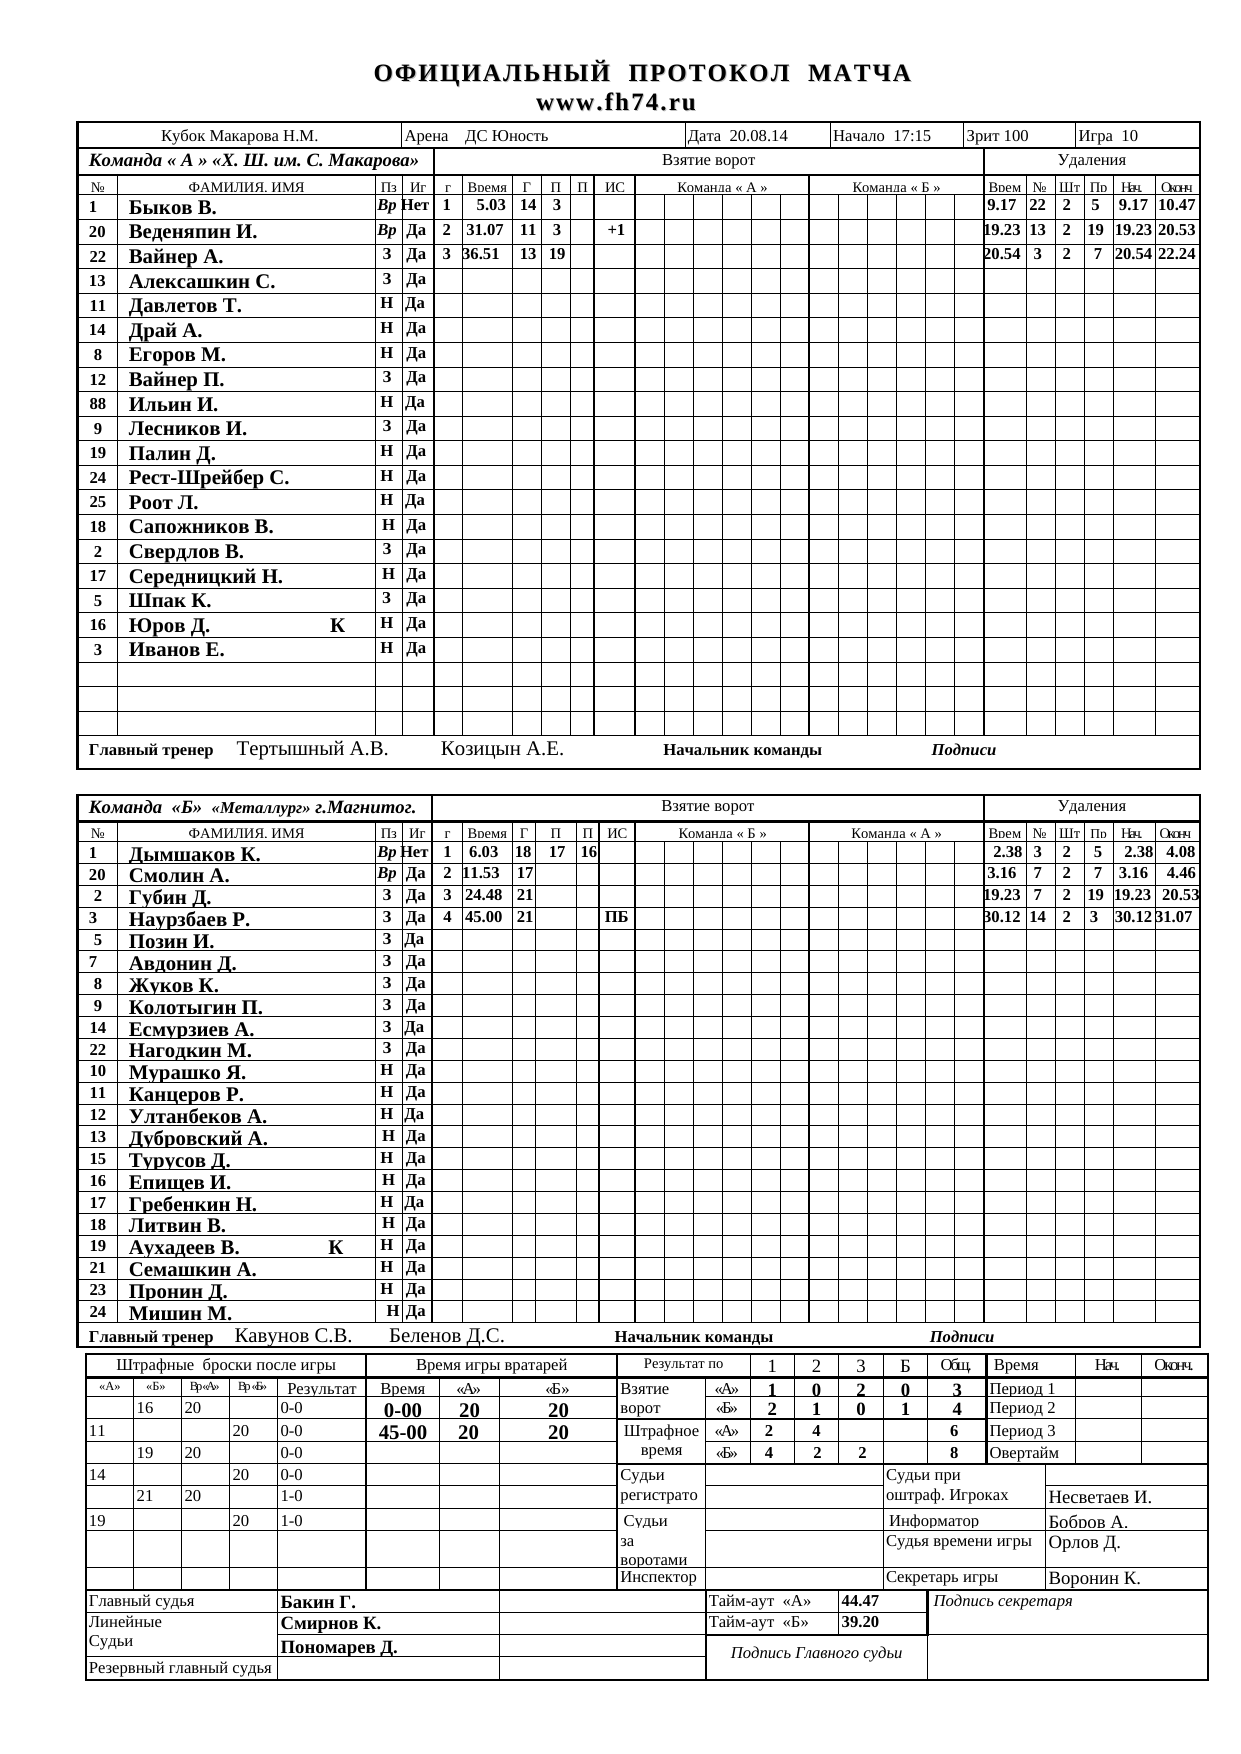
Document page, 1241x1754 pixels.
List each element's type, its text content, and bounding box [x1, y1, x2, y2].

table_cell [1114, 1214, 1155, 1235]
table_cell [926, 589, 954, 612]
table_cell [595, 343, 634, 366]
table_cell [376, 663, 402, 686]
table_cell Дымшаков К. [118, 842, 375, 863]
table_cell [536, 1061, 576, 1082]
table_cell [723, 1280, 751, 1300]
table_cell [571, 540, 593, 563]
table_cell [723, 269, 751, 293]
table_cell [839, 540, 867, 563]
table_cell 12 [79, 1105, 117, 1125]
table_cell [781, 1061, 808, 1082]
table_cell [500, 1442, 616, 1463]
table_cell Да [403, 908, 431, 928]
table_cell [463, 1192, 512, 1213]
table_cell Взятие ворот [618, 1379, 705, 1418]
table_cell [781, 368, 808, 391]
table_cell [1114, 1039, 1155, 1060]
table_cell [752, 908, 780, 928]
table_cell 11 [79, 294, 117, 317]
table_cell 20 [230, 1464, 277, 1485]
table_cell Нет [403, 195, 433, 219]
table_cell 2 [433, 864, 462, 885]
table_cell [463, 515, 512, 538]
table_cell [926, 1039, 954, 1060]
table_cell [985, 392, 1026, 416]
table_cell [571, 368, 593, 391]
table_cell 1 [884, 1397, 927, 1418]
table_cell [1114, 973, 1155, 994]
table_cell [463, 1017, 512, 1038]
table_cell [134, 1531, 181, 1567]
table_cell [1085, 515, 1113, 538]
table_cell [839, 951, 867, 972]
table_cell [1056, 1236, 1084, 1257]
table_cell [810, 995, 838, 1016]
table_cell 20 [230, 1509, 277, 1530]
table_cell [542, 515, 570, 538]
table_cell [577, 1126, 598, 1147]
table_cell [600, 930, 634, 950]
table_cell Да [403, 1105, 431, 1125]
table_cell [985, 1061, 1026, 1082]
table_cell 19.23 [985, 886, 1026, 907]
table_cell [1056, 1105, 1084, 1125]
table_cell 11 [79, 1083, 117, 1103]
table_cell [781, 1083, 808, 1103]
table_cell [433, 1301, 462, 1322]
table_cell [513, 1105, 535, 1125]
table_cell [435, 638, 462, 661]
table_cell [781, 515, 808, 538]
table_cell [694, 1192, 722, 1213]
table_cell [694, 1061, 722, 1082]
table_header 1 [751, 1355, 794, 1376]
table_cell [1085, 638, 1113, 661]
table_cell Вр [376, 220, 402, 243]
table_cell [752, 712, 780, 735]
table_cell [985, 1039, 1026, 1060]
table_cell [955, 1236, 983, 1257]
table_cell [897, 1170, 925, 1191]
table_cell Вр [376, 842, 402, 863]
table_cell [571, 638, 593, 661]
table_cell [810, 951, 838, 972]
table_cell [435, 417, 462, 440]
table_cell [752, 1083, 780, 1103]
table_cell Н [376, 1236, 402, 1257]
table_cell [1156, 564, 1199, 588]
table_cell 10 [79, 1061, 117, 1082]
table_cell [897, 220, 925, 243]
table_cell Шт [1056, 176, 1084, 194]
table_cell [182, 1509, 229, 1530]
table_cell [636, 540, 664, 563]
table_cell З [376, 269, 402, 293]
table_cell Секретарь игры [884, 1568, 1045, 1589]
table_cell Аухадеев В. К [118, 1236, 375, 1257]
table_cell [665, 1258, 693, 1278]
table_cell [868, 930, 896, 950]
table_cell [1114, 1236, 1155, 1257]
table_cell [752, 1258, 780, 1278]
table_cell Врем [985, 823, 1026, 841]
table_cell Подпись секретаря [929, 1591, 1207, 1634]
table_cell [985, 973, 1026, 994]
table_cell [542, 540, 570, 563]
table_cell [694, 564, 722, 588]
table_cell [706, 1509, 883, 1530]
table_cell [694, 368, 722, 391]
table_cell 22.24 [1156, 245, 1199, 268]
table_cell [985, 638, 1026, 661]
table_cell [433, 1258, 462, 1278]
table_cell [1114, 1301, 1155, 1322]
table_cell [636, 930, 664, 950]
table_cell [706, 1486, 883, 1508]
table_cell Быков В. [118, 195, 375, 219]
table_cell [463, 490, 512, 514]
table_cell [723, 886, 751, 907]
table_cell Период 1 [988, 1379, 1075, 1396]
table_cell [595, 638, 634, 661]
table_cell [723, 1170, 751, 1191]
table_cell [435, 269, 462, 293]
table_cell [665, 589, 693, 612]
table_cell [536, 995, 576, 1016]
table_cell [955, 930, 983, 950]
table_cell [839, 864, 867, 885]
table_cell Н [376, 1126, 402, 1147]
table_cell Пз [376, 823, 402, 841]
table_cell Дубровский А. [118, 1126, 375, 1147]
table_cell [571, 417, 593, 440]
table_cell [1114, 515, 1155, 538]
table_cell [985, 343, 1026, 366]
table_cell [577, 1148, 598, 1169]
table_cell [810, 687, 838, 711]
table_cell З [376, 540, 402, 563]
table_cell [433, 1236, 462, 1257]
table_cell [1114, 466, 1155, 489]
table_cell Да [403, 1083, 431, 1103]
table_cell [1027, 466, 1055, 489]
table_cell [810, 613, 838, 637]
table_cell [955, 490, 983, 514]
table_cell [1085, 930, 1113, 950]
table_cell П [571, 176, 593, 194]
table_cell [955, 886, 983, 907]
table_cell [955, 318, 983, 342]
table_cell [868, 343, 896, 366]
table_cell [500, 1657, 705, 1679]
table_cell [694, 294, 722, 317]
table_cell [1027, 1301, 1055, 1322]
table_cell [513, 294, 541, 317]
table_cell [1114, 1170, 1155, 1191]
table_cell [839, 712, 867, 735]
table_cell [985, 663, 1026, 686]
table_cell [433, 930, 462, 950]
table_cell [463, 1170, 512, 1191]
table_cell [1056, 343, 1084, 366]
table_cell [926, 490, 954, 514]
table_cell [577, 1061, 598, 1082]
table_cell [694, 1017, 722, 1038]
table_cell [600, 864, 634, 885]
table_cell [752, 1170, 780, 1191]
table_cell [595, 663, 634, 686]
table_cell [781, 638, 808, 661]
table_cell [403, 663, 433, 686]
table_cell [1027, 712, 1055, 735]
table_cell [636, 1236, 664, 1257]
table_cell [810, 864, 838, 885]
table_cell Время [367, 1379, 439, 1396]
table_cell 2 [839, 1442, 883, 1463]
table_cell [839, 1214, 867, 1235]
table_cell [536, 864, 576, 885]
table_cell Н [376, 1105, 402, 1125]
table_cell 11 [513, 220, 541, 243]
table_cell [665, 220, 693, 243]
table_cell [868, 1192, 896, 1213]
table_cell [665, 1061, 693, 1082]
table_cell Н [376, 1083, 402, 1103]
table_cell [182, 1531, 229, 1567]
table_cell Смолин А. [118, 864, 375, 885]
table_cell 3.16 [1114, 864, 1155, 885]
table_cell [571, 589, 593, 612]
table_cell 21 [513, 886, 535, 907]
table_cell [723, 515, 751, 538]
table_cell [1056, 1148, 1084, 1169]
table_cell [1156, 392, 1199, 416]
table_cell [752, 220, 780, 243]
table_cell [868, 441, 896, 465]
table_cell [752, 1301, 780, 1322]
table_cell 16 [79, 613, 117, 637]
table_cell Судья времени игры [884, 1531, 1045, 1567]
table_cell [1056, 663, 1084, 686]
table_cell Команда « Б » [636, 823, 808, 841]
table_cell [926, 318, 954, 342]
table_cell [600, 1192, 634, 1213]
table_cell [1085, 441, 1113, 465]
table_cell [752, 613, 780, 637]
table_cell [571, 220, 593, 243]
table_cell Да [403, 466, 433, 489]
table_cell [868, 687, 896, 711]
table_cell [1027, 930, 1055, 950]
table_cell [500, 1509, 616, 1530]
table_cell 1 [79, 195, 117, 219]
table_cell 2 [79, 540, 117, 563]
table_cell [723, 1083, 751, 1103]
table_cell [1156, 1039, 1199, 1060]
table_cell [513, 564, 541, 588]
table_cell [665, 343, 693, 366]
table_cell [1114, 1105, 1155, 1125]
table_cell [1156, 687, 1199, 711]
table_cell [926, 1170, 954, 1191]
table_cell [542, 490, 570, 514]
table_cell [926, 1105, 954, 1125]
table_cell [752, 589, 780, 612]
table_cell [839, 564, 867, 588]
table_cell [781, 995, 808, 1016]
table_cell [600, 886, 634, 907]
table_cell [513, 1280, 535, 1300]
table_cell [513, 951, 535, 972]
table_cell [536, 1236, 576, 1257]
table_cell 2 [1056, 908, 1084, 928]
table_cell 0 [884, 1379, 927, 1396]
table_cell [985, 540, 1026, 563]
table_cell З [376, 368, 402, 391]
table_cell [1156, 1214, 1199, 1235]
table_cell Вр [376, 195, 402, 219]
table_cell 0 [839, 1397, 883, 1418]
table_cell [839, 1301, 867, 1322]
table_cell [694, 540, 722, 563]
table_cell [1056, 294, 1084, 317]
table_cell 17 [79, 1192, 117, 1213]
table_cell [955, 1126, 983, 1147]
table_cell Жуков К. [118, 973, 375, 994]
table_cell [433, 1192, 462, 1213]
table_cell [752, 1192, 780, 1213]
table_cell [600, 1017, 634, 1038]
table_cell [542, 392, 570, 416]
table_cell [694, 515, 722, 538]
table_cell [694, 417, 722, 440]
table_cell Мишин М. [118, 1301, 375, 1322]
table_cell [463, 441, 512, 465]
table_cell [723, 638, 751, 661]
table_cell [1027, 995, 1055, 1016]
table_cell [723, 995, 751, 1016]
table_cell [868, 973, 896, 994]
table_cell [79, 663, 117, 686]
table_cell [839, 1148, 867, 1169]
table_cell [665, 417, 693, 440]
table_cell [1056, 417, 1084, 440]
table_cell [1142, 1379, 1207, 1396]
table_cell [955, 343, 983, 366]
table_cell [433, 1280, 462, 1300]
table_cell [752, 1017, 780, 1038]
table_cell [985, 1214, 1026, 1235]
table_cell [463, 613, 512, 637]
table_header Игра 10 [1076, 123, 1199, 147]
table_cell [926, 220, 954, 243]
table_cell [810, 1083, 838, 1103]
table_cell [1027, 294, 1055, 317]
table_cell 20 [440, 1397, 499, 1418]
table_cell [884, 1442, 927, 1463]
table_cell [536, 1214, 576, 1235]
table_cell Линейные Судьи [87, 1613, 277, 1656]
table_cell [810, 589, 838, 612]
table_cell [868, 613, 896, 637]
table_cell [752, 995, 780, 1016]
table_cell [665, 1126, 693, 1147]
table_cell [781, 195, 808, 219]
table_cell [752, 663, 780, 686]
table_cell [500, 1464, 616, 1485]
table_cell [1085, 1301, 1113, 1322]
table_cell З [376, 417, 402, 440]
table_cell [723, 589, 751, 612]
table_cell 20 [500, 1419, 616, 1441]
table_cell [1114, 1017, 1155, 1038]
table_cell [665, 930, 693, 950]
table_cell [781, 1258, 808, 1278]
table_cell [781, 613, 808, 637]
table_cell Епищев И. [118, 1170, 375, 1191]
table_cell [810, 245, 838, 268]
table_cell [897, 1301, 925, 1322]
table_cell [571, 466, 593, 489]
table_cell [1056, 951, 1084, 972]
table_cell [723, 1126, 751, 1147]
table_cell 5.03 [463, 195, 512, 219]
table_cell [1114, 1083, 1155, 1103]
table_cell [571, 195, 593, 219]
table_cell [367, 1568, 439, 1589]
table_cell 18 [79, 1214, 117, 1235]
table_cell [926, 995, 954, 1016]
table_cell [571, 515, 593, 538]
table_cell [985, 1236, 1026, 1257]
table_cell [723, 1301, 751, 1322]
table_cell [636, 1301, 664, 1322]
table_cell [433, 1126, 462, 1147]
table_cell Н [376, 392, 402, 416]
table_cell 3 [79, 638, 117, 661]
table_cell [694, 973, 722, 994]
table_cell [810, 515, 838, 538]
table_cell [839, 973, 867, 994]
table_cell 1 [433, 842, 462, 863]
table_cell [1085, 318, 1113, 342]
table_cell Позин И. [118, 930, 375, 950]
table_cell [839, 1083, 867, 1103]
table_cell 9 [79, 417, 117, 440]
table_cell [665, 1105, 693, 1125]
table_cell [985, 1126, 1026, 1147]
table_cell [463, 930, 512, 950]
table_cell [897, 1148, 925, 1169]
table_cell [600, 1214, 634, 1235]
table_cell [723, 930, 751, 950]
table_cell 31.07 [463, 220, 512, 243]
table_cell [542, 318, 570, 342]
table_cell [723, 564, 751, 588]
table_cell Шпак К. [118, 589, 375, 612]
table_cell [1156, 1105, 1199, 1125]
table_cell [1156, 951, 1199, 972]
table_cell 45-00 [367, 1419, 439, 1441]
table_cell [926, 908, 954, 928]
table_cell [435, 490, 462, 514]
table_cell [1056, 1126, 1084, 1147]
table_cell [868, 886, 896, 907]
table_cell [1085, 995, 1113, 1016]
table_cell Колотыгин П. [118, 995, 375, 1016]
table_cell [955, 1148, 983, 1169]
table_cell [1085, 466, 1113, 489]
table_cell [897, 638, 925, 661]
table_cell [897, 712, 925, 735]
table_cell [781, 294, 808, 317]
table_cell [665, 995, 693, 1016]
table_cell [810, 638, 838, 661]
table_cell [752, 951, 780, 972]
table_cell [665, 294, 693, 317]
table_cell [536, 908, 576, 928]
table_cell [897, 195, 925, 219]
table_cell [868, 951, 896, 972]
table_cell [694, 712, 722, 735]
table_cell [571, 441, 593, 465]
table_cell Н [376, 1258, 402, 1278]
table_cell [230, 1442, 277, 1463]
table_cell Пз [376, 176, 402, 194]
table_cell [810, 1236, 838, 1257]
table_cell [781, 1148, 808, 1169]
table_cell [694, 269, 722, 293]
table_cell Нач. [1114, 176, 1155, 194]
table_cell [752, 864, 780, 885]
table_cell [1156, 1258, 1199, 1278]
table_cell 3 [435, 245, 462, 268]
table_cell [897, 318, 925, 342]
table_cell [839, 1017, 867, 1038]
table_cell Палин Д. [118, 441, 375, 465]
table_cell [1027, 1126, 1055, 1147]
table_cell Да [403, 343, 433, 366]
table_cell П [577, 823, 598, 841]
table_cell [463, 1126, 512, 1147]
table_cell [536, 973, 576, 994]
table_cell Да [403, 973, 431, 994]
table_cell [1056, 638, 1084, 661]
table_cell [723, 245, 751, 268]
table_cell [571, 663, 593, 686]
table_cell [781, 886, 808, 907]
table_cell [926, 1192, 954, 1213]
table_cell [810, 294, 838, 317]
table_cell [577, 1039, 598, 1060]
table_cell [868, 638, 896, 661]
table_cell [600, 1083, 634, 1103]
table_cell [781, 1105, 808, 1125]
table_cell [600, 1061, 634, 1082]
table_cell Да [403, 1148, 431, 1169]
table_cell [500, 1635, 705, 1656]
table_cell [810, 441, 838, 465]
table_cell Штрафное время [618, 1420, 705, 1463]
table_cell [839, 1126, 867, 1147]
table_cell [595, 515, 634, 538]
table_cell [600, 951, 634, 972]
table_cell [955, 1061, 983, 1082]
table_cell +1 [595, 220, 634, 243]
table_header Б [884, 1355, 927, 1376]
table_cell [542, 343, 570, 366]
table_cell [665, 638, 693, 661]
table_cell [571, 269, 593, 293]
table_cell [955, 540, 983, 563]
table_cell [1056, 1017, 1084, 1038]
table_cell ИС [600, 823, 634, 841]
table_cell [985, 687, 1026, 711]
table_cell [636, 589, 664, 612]
table_cell [1085, 1083, 1113, 1103]
table_cell [665, 1280, 693, 1300]
table_cell [810, 540, 838, 563]
table_cell [433, 1061, 462, 1082]
table_cell [595, 540, 634, 563]
table_cell [435, 343, 462, 366]
table_cell [636, 318, 664, 342]
table_cell [440, 1531, 499, 1567]
table_cell [665, 1017, 693, 1038]
table_cell 2 [751, 1397, 794, 1418]
table_cell [636, 515, 664, 538]
table_cell [781, 318, 808, 342]
table_cell [897, 490, 925, 514]
table_cell [463, 1039, 512, 1060]
table_cell 5 [1085, 842, 1113, 863]
table_cell [1027, 1236, 1055, 1257]
table_cell [1085, 589, 1113, 612]
table_cell Пронин Д. [118, 1280, 375, 1300]
table_cell [694, 392, 722, 416]
table_header Нач. [1076, 1355, 1141, 1376]
table_cell [926, 687, 954, 711]
table_cell [694, 1258, 722, 1278]
table_cell [463, 638, 512, 661]
table_cell Подпись Главного судьи [707, 1636, 927, 1679]
table_cell 22 [79, 1039, 117, 1060]
table_cell [1114, 343, 1155, 366]
table_cell [542, 712, 570, 735]
table_cell [752, 973, 780, 994]
table_cell [781, 417, 808, 440]
table_cell [542, 269, 570, 293]
table_cell [1156, 1192, 1199, 1213]
table_cell [463, 1236, 512, 1257]
table_cell [577, 1192, 598, 1213]
table_cell Пр [1085, 823, 1113, 841]
table_cell [463, 1301, 512, 1322]
table_cell [433, 1170, 462, 1191]
table_cell «А» [87, 1379, 133, 1396]
table_cell [513, 1192, 535, 1213]
table_cell [118, 663, 375, 686]
table_cell [1156, 1170, 1199, 1191]
table_cell [868, 1126, 896, 1147]
table_cell 20 [182, 1442, 229, 1463]
table_cell [1114, 417, 1155, 440]
table_cell [577, 1083, 598, 1103]
table_cell [440, 1442, 499, 1463]
table_cell З [376, 951, 402, 972]
table_cell [868, 490, 896, 514]
table_cell [694, 441, 722, 465]
table_cell [463, 1280, 512, 1300]
table_cell [868, 1039, 896, 1060]
table_cell [435, 515, 462, 538]
table_cell [810, 368, 838, 391]
table_cell [636, 466, 664, 489]
table_cell [897, 663, 925, 686]
table_cell № [1027, 176, 1055, 194]
table_cell [433, 1105, 462, 1125]
table_cell [897, 515, 925, 538]
table_cell [868, 1105, 896, 1125]
table_cell [463, 1061, 512, 1082]
table_cell [600, 1148, 634, 1169]
table_cell [694, 490, 722, 514]
table_cell [781, 930, 808, 950]
table_cell Орлов Д. [1046, 1531, 1207, 1567]
table_cell 6.03 [463, 842, 512, 863]
table_cell [636, 195, 664, 219]
table_cell [1114, 930, 1155, 950]
table_cell Алексашкин С. [118, 269, 375, 293]
table_cell 14 [87, 1464, 133, 1485]
table_cell [1114, 687, 1155, 711]
table_cell [595, 687, 634, 711]
table_cell [723, 220, 751, 243]
table_cell [1056, 1301, 1084, 1322]
table_header Штрафные броски после игры [87, 1355, 365, 1376]
table_cell [926, 1061, 954, 1082]
table_cell [435, 540, 462, 563]
table_cell [571, 687, 593, 711]
table_cell [367, 1442, 439, 1463]
table_cell [985, 1017, 1026, 1038]
table_cell Да [403, 1061, 431, 1082]
table_cell [781, 687, 808, 711]
table_cell [500, 1486, 616, 1508]
table_cell [403, 712, 433, 735]
table_cell [665, 540, 693, 563]
table_cell [694, 995, 722, 1016]
table_cell Главный тренер Кавунов С.В. Беленов Д.С. Начальник команды Подписи Подписи Начальник команды Подпись [79, 1323, 1199, 1346]
table_cell 19 [79, 441, 117, 465]
table_cell [463, 417, 512, 440]
table_cell [571, 343, 593, 366]
table_cell [781, 589, 808, 612]
table_cell [571, 245, 593, 268]
table_cell [665, 886, 693, 907]
table_cell [577, 995, 598, 1016]
table_cell 2.38 [1114, 842, 1155, 863]
table_cell 4.08 [1156, 842, 1199, 863]
table_cell Да [403, 1126, 431, 1147]
table_cell [839, 663, 867, 686]
table_cell [985, 1258, 1026, 1278]
table_cell 14 [513, 195, 541, 219]
table_cell [839, 392, 867, 416]
table_cell [513, 1236, 535, 1257]
table_cell [513, 589, 541, 612]
table_cell [577, 1258, 598, 1278]
table_cell Да [403, 318, 433, 342]
table_cell [513, 343, 541, 366]
table_cell З [376, 245, 402, 268]
table_cell [781, 1236, 808, 1257]
table_cell [1114, 589, 1155, 612]
table_cell [665, 1214, 693, 1235]
table_cell 0 [795, 1379, 838, 1396]
table_cell [926, 392, 954, 416]
table_cell 20 [182, 1486, 229, 1508]
table_cell [636, 1258, 664, 1278]
table_cell [955, 1105, 983, 1125]
table_cell [781, 540, 808, 563]
table_cell 31.07 [1156, 908, 1199, 928]
table_cell [839, 1236, 867, 1257]
table_cell [500, 1613, 705, 1634]
table_cell [435, 663, 462, 686]
table_cell [839, 1192, 867, 1213]
table_cell Пр [1085, 176, 1113, 194]
table_cell [752, 1039, 780, 1060]
table_cell Врем [985, 176, 1026, 194]
table_cell [636, 1105, 664, 1125]
table_cell [1156, 663, 1199, 686]
table_cell [781, 842, 808, 863]
table_cell [1085, 1017, 1113, 1038]
table_cell [513, 613, 541, 637]
table_cell Да [403, 515, 433, 538]
table_cell [810, 1039, 838, 1060]
table_header Дата 20.08.14 [686, 123, 830, 147]
table_cell 15 [79, 1148, 117, 1169]
table_cell [781, 1039, 808, 1060]
table_cell [781, 712, 808, 735]
table_cell П [536, 823, 576, 841]
table_cell [542, 687, 570, 711]
table_cell [694, 908, 722, 928]
table_cell Н [376, 564, 402, 588]
table_cell [463, 318, 512, 342]
table_cell [542, 589, 570, 612]
table_cell [536, 930, 576, 950]
table_cell [665, 466, 693, 489]
table_cell [636, 1017, 664, 1038]
table_cell Сапожников В. [118, 515, 375, 538]
table_cell [1027, 490, 1055, 514]
table_cell 16 [79, 1170, 117, 1191]
table_cell [665, 195, 693, 219]
table_cell [839, 1105, 867, 1125]
table_cell г [433, 823, 462, 841]
table_cell [752, 564, 780, 588]
table_cell [536, 1017, 576, 1038]
table_cell [433, 1083, 462, 1103]
table_cell 2 [1056, 195, 1084, 219]
table_cell [694, 589, 722, 612]
table_cell [752, 842, 780, 863]
table_cell [955, 441, 983, 465]
table_cell [897, 886, 925, 907]
table_cell [839, 1170, 867, 1191]
table_cell [665, 842, 693, 863]
table_cell [1085, 1214, 1113, 1235]
table_cell [897, 417, 925, 440]
table_cell [595, 564, 634, 588]
table_cell [810, 1301, 838, 1322]
table_cell Вр «А» [182, 1379, 229, 1396]
table_cell Да [403, 269, 433, 293]
table_cell 21 [134, 1486, 181, 1508]
table_cell [868, 466, 896, 489]
table_cell [839, 1061, 867, 1082]
table_cell 1 [795, 1397, 838, 1418]
table_cell [665, 318, 693, 342]
table_cell [636, 951, 664, 972]
table_cell [463, 294, 512, 317]
table_cell [134, 1464, 181, 1485]
table_cell 20.54 [1114, 245, 1155, 268]
table_header Время игры [988, 1355, 1075, 1376]
table_cell [1027, 1017, 1055, 1038]
table_cell [433, 951, 462, 972]
table_cell [868, 589, 896, 612]
table_cell Да [403, 294, 433, 317]
table_cell [897, 1105, 925, 1125]
table_header Удаления [985, 796, 1199, 820]
table_cell 36.51 [463, 245, 512, 268]
table_cell 14 [79, 1017, 117, 1038]
table_cell [1027, 392, 1055, 416]
table_cell [1027, 1192, 1055, 1213]
table_cell [577, 1301, 598, 1322]
table_cell 19 [1085, 886, 1113, 907]
table_cell [87, 1531, 133, 1567]
table_cell Да [403, 995, 431, 1016]
table_cell [1114, 1061, 1155, 1082]
table_cell [513, 392, 541, 416]
table_cell 8 [79, 973, 117, 994]
table_cell [435, 441, 462, 465]
table_cell [781, 1017, 808, 1038]
table_cell [636, 490, 664, 514]
table_cell [1156, 712, 1199, 735]
table_cell [694, 1236, 722, 1257]
table_cell 14 [1027, 908, 1055, 928]
table_cell Да [403, 368, 433, 391]
table_cell [435, 466, 462, 489]
table_cell [665, 1083, 693, 1103]
table_cell [752, 417, 780, 440]
table_cell 4 [795, 1420, 838, 1441]
table_cell 19.23 [1114, 220, 1155, 243]
table_cell 18 [513, 842, 535, 863]
table_cell 9.17 [1114, 195, 1155, 219]
table_cell [1085, 613, 1113, 637]
table_cell 3 [1085, 908, 1113, 928]
table_cell «А» [706, 1420, 750, 1441]
table_cell [839, 294, 867, 317]
table_cell [577, 864, 598, 885]
table_cell [230, 1531, 277, 1567]
table_cell Иг [403, 176, 433, 194]
table_cell [636, 1214, 664, 1235]
table_cell [536, 886, 576, 907]
table_cell [500, 1531, 616, 1567]
table_cell [926, 842, 954, 863]
table_cell [636, 1126, 664, 1147]
table_cell [694, 663, 722, 686]
table_cell [1156, 1280, 1199, 1300]
table_cell 1-0 [278, 1509, 365, 1530]
table_cell [1056, 540, 1084, 563]
table_cell [1156, 441, 1199, 465]
table_cell Да [403, 1170, 431, 1191]
table_cell [636, 269, 664, 293]
table_cell 0-0 [278, 1464, 365, 1485]
table_cell [1085, 269, 1113, 293]
table_cell [1085, 712, 1113, 735]
table_cell Да [403, 864, 431, 885]
table_cell [571, 613, 593, 637]
table_cell [694, 613, 722, 637]
table_cell [1114, 540, 1155, 563]
table_cell [1027, 1170, 1055, 1191]
table_cell Вайнер А. [118, 245, 375, 268]
table_cell [694, 1039, 722, 1060]
table_cell [868, 269, 896, 293]
table_cell [868, 1258, 896, 1278]
table_cell [571, 490, 593, 514]
table_cell [1027, 417, 1055, 440]
table_cell [536, 1083, 576, 1103]
table_cell [926, 245, 954, 268]
table_cell [433, 1039, 462, 1060]
table_cell [600, 973, 634, 994]
table_cell [928, 1635, 1207, 1679]
table_cell [985, 417, 1026, 440]
table_cell [1114, 613, 1155, 637]
table_cell [723, 1236, 751, 1257]
table_cell 3 [79, 908, 117, 928]
table_cell 5 [1085, 195, 1113, 219]
table_cell [752, 638, 780, 661]
table_cell [230, 1568, 277, 1589]
table_cell Главный тренер Тертышный А.В. Козицын А.Е. Начальник команды Подписи [79, 736, 1199, 768]
table_cell [723, 417, 751, 440]
table_cell [781, 1192, 808, 1213]
table_cell [440, 1486, 499, 1508]
table_cell [955, 613, 983, 637]
table_cell [926, 269, 954, 293]
table_cell Да [403, 613, 433, 637]
table_header Арена ДС Юность [402, 123, 685, 147]
table_header 2 [795, 1355, 838, 1376]
table_cell [897, 1017, 925, 1038]
table_cell Оконч [1156, 823, 1199, 841]
table_cell [463, 540, 512, 563]
table_cell [868, 1236, 896, 1257]
table_cell Н [376, 1148, 402, 1169]
table_cell [665, 490, 693, 514]
table_cell [1156, 515, 1199, 538]
table_cell Нач. [1114, 823, 1155, 841]
table_cell [1056, 589, 1084, 612]
table_cell [513, 1214, 535, 1235]
table_cell [955, 1039, 983, 1060]
table_cell 0-0 [278, 1442, 365, 1463]
table_cell [1056, 613, 1084, 637]
table_cell [636, 1280, 664, 1300]
table_cell [595, 195, 634, 219]
table_cell [694, 195, 722, 219]
table_cell [536, 951, 576, 972]
table_cell [536, 1258, 576, 1278]
title ОФИЦИАЛЬНЫЙ ПРОТОКОЛ МАТЧА [89, 58, 1196, 87]
table_cell [955, 294, 983, 317]
table_cell № [79, 823, 117, 841]
table_cell [985, 1170, 1026, 1191]
table_cell [1114, 294, 1155, 317]
table_cell [1114, 392, 1155, 416]
table_cell [1156, 1083, 1199, 1103]
table_cell [810, 1280, 838, 1300]
table_cell [694, 245, 722, 268]
table_cell [1156, 1148, 1199, 1169]
table_cell [1027, 1039, 1055, 1060]
table_cell [636, 1083, 664, 1103]
table_cell [985, 466, 1026, 489]
table_cell № [1027, 823, 1055, 841]
table_cell Да [403, 392, 433, 416]
table_cell З [376, 589, 402, 612]
table_cell [752, 490, 780, 514]
table_cell [636, 886, 664, 907]
table_cell [1156, 417, 1199, 440]
table_cell [636, 1192, 664, 1213]
table_cell 20 [230, 1419, 277, 1441]
table_cell [897, 951, 925, 972]
table_cell [955, 1083, 983, 1103]
table_cell [897, 973, 925, 994]
table_cell [513, 638, 541, 661]
table_cell [665, 441, 693, 465]
table_cell Бобров А. [1046, 1509, 1207, 1530]
table_cell «А» [440, 1379, 499, 1396]
table_cell Егоров М. [118, 343, 375, 366]
table_cell [694, 930, 722, 950]
table_cell 20.53 [1156, 220, 1199, 243]
table_cell [1085, 417, 1113, 440]
table_cell Свердлов В. [118, 540, 375, 563]
table_cell 16 [577, 842, 598, 863]
table_cell [868, 515, 896, 538]
table_cell [868, 245, 896, 268]
table_cell [636, 613, 664, 637]
table_cell [868, 1017, 896, 1038]
table_cell [463, 1148, 512, 1169]
table_cell [694, 220, 722, 243]
table_cell [1056, 973, 1084, 994]
table_cell [752, 368, 780, 391]
table_cell [1085, 1236, 1113, 1257]
table_cell [1056, 1258, 1084, 1278]
table_cell [513, 663, 541, 686]
table_cell 12 [79, 368, 117, 391]
table_cell [440, 1509, 499, 1530]
table_cell [955, 245, 983, 268]
table_cell 19.23 [1114, 886, 1155, 907]
table_cell 20 [79, 864, 117, 885]
table_cell [636, 995, 664, 1016]
table_cell 16 [134, 1397, 181, 1418]
table_cell 9.17 [985, 195, 1026, 219]
table_cell [1027, 638, 1055, 661]
table_cell [955, 973, 983, 994]
table_cell ФАМИЛИЯ, ИМЯ [118, 176, 375, 194]
table_header Оконч. [1142, 1355, 1207, 1376]
table_cell Н [376, 1170, 402, 1191]
table_cell [636, 1061, 664, 1082]
table_cell [1156, 930, 1199, 950]
table_cell [182, 1419, 229, 1441]
table_cell [839, 1258, 867, 1278]
table_cell [134, 1568, 181, 1589]
table_cell [513, 1083, 535, 1103]
table_cell [839, 995, 867, 1016]
table_cell [694, 1214, 722, 1235]
table_cell [600, 1105, 634, 1125]
table_cell [1027, 1105, 1055, 1125]
table_cell [87, 1397, 133, 1418]
table_cell [542, 417, 570, 440]
table_cell [1056, 515, 1084, 538]
table_cell [513, 1039, 535, 1060]
table_cell Да [403, 441, 433, 465]
table_cell Иг [403, 823, 431, 841]
table_cell [1085, 1039, 1113, 1060]
table_cell 3 [542, 195, 570, 219]
table_cell [1156, 995, 1199, 1016]
table_cell [781, 1126, 808, 1147]
table_cell [752, 1148, 780, 1169]
table_cell [897, 1280, 925, 1300]
table_cell [595, 466, 634, 489]
table_cell [868, 564, 896, 588]
table_cell [955, 466, 983, 489]
table_cell [868, 1280, 896, 1300]
table_cell 2.38 [985, 842, 1026, 863]
table_cell [463, 995, 512, 1016]
table_cell [897, 842, 925, 863]
table_cell [868, 417, 896, 440]
table_cell [1027, 564, 1055, 588]
table_cell [985, 490, 1026, 514]
table_cell [1156, 294, 1199, 317]
table_cell [636, 368, 664, 391]
table_cell 0-00 [367, 1397, 439, 1418]
table_cell [723, 1039, 751, 1060]
table_cell [1027, 687, 1055, 711]
table_cell [781, 951, 808, 972]
table_cell [955, 1280, 983, 1300]
table_cell [926, 564, 954, 588]
table_cell [897, 864, 925, 885]
table_cell [810, 908, 838, 928]
table_cell [435, 294, 462, 317]
table_cell Резервный главный судья [87, 1657, 277, 1679]
table_cell [665, 951, 693, 972]
table_cell 13 [1027, 220, 1055, 243]
table_cell [536, 1039, 576, 1060]
table_cell Да [403, 1017, 431, 1038]
table_header Общ. [928, 1355, 985, 1376]
table_cell [868, 368, 896, 391]
table_cell [1156, 368, 1199, 391]
table_cell [1056, 466, 1084, 489]
table_cell [897, 392, 925, 416]
table_cell [694, 1105, 722, 1125]
table_cell [513, 318, 541, 342]
table_cell [839, 490, 867, 514]
table_cell [781, 441, 808, 465]
table_cell Да [403, 638, 433, 661]
table_cell 19 [134, 1442, 181, 1463]
table_cell 24 [79, 1301, 117, 1322]
table_cell Взятие ворот [435, 149, 983, 174]
table_cell [955, 663, 983, 686]
table_cell Да [403, 417, 433, 440]
table_cell [985, 269, 1026, 293]
table_cell Судьи регистраторы [618, 1465, 705, 1508]
table_cell [752, 1105, 780, 1125]
table_cell [1027, 441, 1055, 465]
table_cell [435, 392, 462, 416]
table_cell [636, 638, 664, 661]
table_cell 2 [435, 220, 462, 243]
table_cell 9 [79, 995, 117, 1016]
table_cell [595, 294, 634, 317]
table_cell Да [403, 1039, 431, 1060]
table_cell [542, 638, 570, 661]
table_cell [595, 368, 634, 391]
table_cell [926, 466, 954, 489]
table_cell [926, 294, 954, 317]
table_cell [752, 343, 780, 366]
table_cell [868, 663, 896, 686]
table_cell 3 [928, 1379, 985, 1396]
table_cell [985, 1083, 1026, 1103]
table_cell [463, 564, 512, 588]
table_cell 19 [1085, 220, 1113, 243]
table_cell [367, 1464, 439, 1485]
table_cell [752, 294, 780, 317]
table_cell Н [376, 343, 402, 366]
table_cell [897, 343, 925, 366]
table_cell Н [376, 1301, 402, 1322]
table_header 3 [839, 1355, 883, 1376]
table_cell [79, 712, 117, 735]
table_cell [1156, 343, 1199, 366]
table_cell Судьи [618, 1509, 705, 1530]
table_cell [694, 638, 722, 661]
table_cell [694, 1280, 722, 1300]
table_cell [463, 973, 512, 994]
table_cell [781, 1280, 808, 1300]
table_cell [752, 269, 780, 293]
table_cell 6 [928, 1420, 985, 1441]
table_cell [595, 589, 634, 612]
table_cell [403, 687, 433, 711]
table_cell [868, 1148, 896, 1169]
table_cell Есмурзиев А. [118, 1017, 375, 1038]
table_cell 20 [440, 1419, 499, 1441]
table_cell [600, 1236, 634, 1257]
table_cell [79, 687, 117, 711]
table_cell 11 [87, 1419, 133, 1441]
table_cell Давлетов Т. [118, 294, 375, 317]
table_cell [926, 1017, 954, 1038]
table_cell [577, 908, 598, 928]
table_cell 20 [500, 1397, 616, 1418]
table_cell [985, 564, 1026, 588]
table_cell [600, 1039, 634, 1060]
table_cell [752, 886, 780, 907]
table_cell Н [376, 1192, 402, 1213]
table_cell [433, 1017, 462, 1038]
table_cell [723, 343, 751, 366]
table_cell [182, 1464, 229, 1485]
table_cell [665, 368, 693, 391]
table_cell [955, 368, 983, 391]
table_cell [542, 613, 570, 637]
table_cell [1056, 1039, 1084, 1060]
table_cell 4.46 [1156, 864, 1199, 885]
table_cell [513, 1017, 535, 1038]
table_cell Команда « А » [636, 176, 808, 194]
title www.fh74.ru [89, 87, 1196, 116]
table_cell [1056, 269, 1084, 293]
table_cell [1056, 712, 1084, 735]
table_cell [781, 908, 808, 928]
table_cell [781, 564, 808, 588]
table_cell [665, 973, 693, 994]
table_cell [694, 318, 722, 342]
table_cell [723, 951, 751, 972]
table_cell [1056, 1192, 1084, 1213]
table_cell [513, 1170, 535, 1191]
table_cell 22 [1027, 195, 1055, 219]
table_cell [595, 441, 634, 465]
table_cell [897, 1126, 925, 1147]
table_cell [600, 1280, 634, 1300]
table_cell 5 [79, 589, 117, 612]
table_cell [1142, 1397, 1207, 1418]
table_cell [839, 908, 867, 928]
table_cell [810, 269, 838, 293]
table_cell [536, 1148, 576, 1169]
table_cell Семашкин А. [118, 1258, 375, 1278]
table_cell [1056, 930, 1084, 950]
table_cell З [376, 1017, 402, 1038]
table_cell [781, 1214, 808, 1235]
table_cell [665, 663, 693, 686]
table_cell [1085, 973, 1113, 994]
table_cell [536, 1301, 576, 1322]
table_cell [752, 1126, 780, 1147]
table_cell [1085, 687, 1113, 711]
table_cell [810, 195, 838, 219]
table_cell [810, 973, 838, 994]
table_cell 88 [79, 392, 117, 416]
table_cell П [542, 176, 570, 194]
table_cell [1056, 392, 1084, 416]
table_cell Команда « А » [810, 823, 983, 841]
table_cell [1156, 1061, 1199, 1082]
table_cell [955, 1214, 983, 1235]
table_cell 19.23 [985, 220, 1026, 243]
table_cell Результат [278, 1379, 365, 1396]
table_cell [278, 1531, 365, 1567]
table_cell [665, 864, 693, 885]
table_cell [810, 1061, 838, 1082]
table_cell Гребенкин Н. [118, 1192, 375, 1213]
table_cell [665, 1192, 693, 1213]
table_cell [600, 842, 634, 863]
table_cell 2 [839, 1379, 883, 1396]
table_cell [600, 1170, 634, 1191]
table_cell [810, 318, 838, 342]
table_cell [513, 466, 541, 489]
table_cell 4 [751, 1442, 794, 1463]
table_cell [435, 589, 462, 612]
table_cell [897, 1236, 925, 1257]
table_cell [636, 663, 664, 686]
table_cell [513, 417, 541, 440]
table_cell Да [403, 220, 433, 243]
table_cell [577, 1214, 598, 1235]
table_cell [868, 864, 896, 885]
table_cell [1027, 1061, 1055, 1082]
table_cell [926, 417, 954, 440]
table_cell [897, 908, 925, 928]
table_cell [955, 1301, 983, 1322]
table_cell [1056, 1214, 1084, 1235]
table_cell [781, 490, 808, 514]
table_cell [810, 1170, 838, 1191]
table_cell [985, 318, 1026, 342]
table_cell [839, 220, 867, 243]
table_cell [839, 886, 867, 907]
table_cell [665, 1236, 693, 1257]
table_cell [926, 712, 954, 735]
table_cell [781, 973, 808, 994]
table_cell [985, 995, 1026, 1016]
table_cell [926, 1280, 954, 1300]
table_cell [1076, 1397, 1141, 1418]
table_cell 44.47 [839, 1591, 926, 1611]
table_cell [118, 712, 375, 735]
table_cell [985, 1301, 1026, 1322]
table_cell [694, 1301, 722, 1322]
table_cell Вр [376, 864, 402, 885]
table_cell [781, 663, 808, 686]
table_cell [513, 995, 535, 1016]
table_cell [897, 245, 925, 268]
table_cell 2 [1056, 220, 1084, 243]
table_cell [955, 712, 983, 735]
table_cell [810, 1126, 838, 1147]
table_cell [1085, 294, 1113, 317]
table_cell Тайм-аут «А» [707, 1591, 838, 1611]
table_cell 2 [751, 1420, 794, 1441]
table_cell 19 [79, 1236, 117, 1257]
table_cell [571, 392, 593, 416]
table_cell [926, 515, 954, 538]
table_cell [1027, 540, 1055, 563]
table_cell № [79, 176, 117, 194]
table_cell [1114, 1192, 1155, 1213]
table_cell [87, 1442, 133, 1463]
table_cell Команда « А » «Х. Ш. им. С. Макарова» [79, 149, 433, 174]
table_cell Авдонин Д. [118, 951, 375, 972]
table_cell [463, 392, 512, 416]
table_cell [752, 392, 780, 416]
table_cell Да [403, 930, 431, 950]
table_cell 1 [435, 195, 462, 219]
table_cell [595, 245, 634, 268]
table_cell [926, 663, 954, 686]
table_cell [577, 1236, 598, 1257]
table_cell г [435, 176, 462, 194]
table_cell [536, 1280, 576, 1300]
table_cell 5 [79, 930, 117, 950]
table_cell [868, 318, 896, 342]
table_cell [435, 368, 462, 391]
table_cell [1027, 1280, 1055, 1300]
table_cell [839, 687, 867, 711]
table_cell [1085, 1126, 1113, 1147]
table_cell [752, 318, 780, 342]
table_cell 7 [1027, 886, 1055, 907]
table_cell 3 [542, 220, 570, 243]
table_cell [636, 1039, 664, 1060]
table_cell [752, 195, 780, 219]
table_cell [955, 687, 983, 711]
table_cell [440, 1464, 499, 1485]
table_cell [810, 1258, 838, 1278]
table_cell Г [513, 176, 541, 194]
table_cell 24.48 [463, 886, 512, 907]
table_cell [723, 540, 751, 563]
table_cell 2 [1056, 864, 1084, 885]
table_cell [1085, 1258, 1113, 1278]
table_cell 7 [1085, 864, 1113, 885]
table_cell [955, 1017, 983, 1038]
table_cell [723, 908, 751, 928]
table_cell [723, 864, 751, 885]
table_cell Удаления [985, 149, 1199, 174]
table_cell Время [463, 176, 512, 194]
table_cell [810, 1105, 838, 1125]
table_cell [1085, 564, 1113, 588]
table_cell [926, 886, 954, 907]
table_cell «Б» [134, 1379, 181, 1396]
table_cell Канцеров Р. [118, 1083, 375, 1103]
table_cell 39.20 [839, 1613, 926, 1634]
table_cell [810, 663, 838, 686]
table_cell [985, 1105, 1026, 1125]
table_cell [985, 712, 1026, 735]
table_cell [752, 1061, 780, 1082]
table_cell [1085, 1148, 1113, 1169]
table_cell 17 [79, 564, 117, 588]
table_cell [723, 318, 751, 342]
table_cell [926, 540, 954, 563]
table_cell [839, 368, 867, 391]
table_cell [636, 908, 664, 928]
table_cell [636, 564, 664, 588]
table_cell [781, 466, 808, 489]
table_cell [665, 613, 693, 637]
table_cell [513, 1126, 535, 1147]
table_cell [665, 269, 693, 293]
table_cell [839, 638, 867, 661]
table_cell Н [376, 466, 402, 489]
table_cell 14 [79, 318, 117, 342]
table_cell [926, 973, 954, 994]
table_cell [752, 930, 780, 950]
table_cell [636, 392, 664, 416]
table_cell [1114, 441, 1155, 465]
table_cell [433, 973, 462, 994]
table_cell [463, 1258, 512, 1278]
table_cell Г [513, 823, 535, 841]
table_cell [577, 973, 598, 994]
table_cell [955, 1170, 983, 1191]
table_cell [577, 886, 598, 907]
table_cell [810, 1017, 838, 1038]
table_cell Да [403, 564, 433, 588]
table_cell [1114, 269, 1155, 293]
table_cell [868, 220, 896, 243]
table_cell [810, 1192, 838, 1213]
table_cell [1056, 1280, 1084, 1300]
table_cell [868, 908, 896, 928]
table_cell [665, 1170, 693, 1191]
table_cell за воротами [618, 1530, 705, 1567]
table_cell [542, 466, 570, 489]
table_cell [955, 269, 983, 293]
table_cell [182, 1568, 229, 1589]
table_cell [1156, 540, 1199, 563]
table_cell [665, 908, 693, 928]
table_cell [955, 195, 983, 219]
table_cell [595, 712, 634, 735]
table_cell [1156, 589, 1199, 612]
table_cell 30.12 [1114, 908, 1155, 928]
table_cell [433, 1148, 462, 1169]
table_cell Да [403, 951, 431, 972]
table_cell [577, 1280, 598, 1300]
table_cell Лесников И. [118, 417, 375, 440]
table_cell [955, 908, 983, 928]
table_cell [752, 1236, 780, 1257]
table_cell 0-0 [278, 1397, 365, 1418]
table_header Команда «Б» «Металлург» г.Магнитог. [79, 796, 431, 820]
table_cell 7 [79, 951, 117, 972]
table_cell [1156, 466, 1199, 489]
table_cell Оконч [1156, 176, 1199, 194]
table_cell [926, 1126, 954, 1147]
table_cell [752, 687, 780, 711]
table_cell [1056, 441, 1084, 465]
table_cell [513, 930, 535, 950]
table_cell [706, 1531, 883, 1567]
table_cell 3.16 [985, 864, 1026, 885]
table_cell [839, 1420, 883, 1441]
table_cell Бакин Г. [278, 1591, 499, 1611]
table_cell [781, 864, 808, 885]
table_cell [665, 245, 693, 268]
table_cell [897, 687, 925, 711]
table_cell [513, 1258, 535, 1278]
table_cell [1076, 1442, 1141, 1463]
table_cell [810, 1148, 838, 1169]
table_cell [1027, 318, 1055, 342]
table_cell [595, 613, 634, 637]
table_cell [595, 417, 634, 440]
table_cell Да [403, 1280, 431, 1300]
table_cell [839, 195, 867, 219]
table_cell [839, 589, 867, 612]
table_cell 19 [542, 245, 570, 268]
table_cell [868, 540, 896, 563]
table_cell Веденяпин И. [118, 220, 375, 243]
table_cell [897, 1061, 925, 1082]
table_cell [542, 441, 570, 465]
table_cell Да [403, 1258, 431, 1278]
table_cell 45.00 [463, 908, 512, 928]
table_cell [810, 564, 838, 588]
table_cell Ултанбеков А. [118, 1105, 375, 1125]
table_cell [897, 269, 925, 293]
table_cell [513, 368, 541, 391]
table_cell [868, 294, 896, 317]
table_cell Да [403, 886, 431, 907]
table_cell [781, 220, 808, 243]
table_cell [810, 1214, 838, 1235]
table_cell [463, 1105, 512, 1125]
table_cell Несветаев И. [1046, 1486, 1207, 1508]
table_cell 11.53 [463, 864, 512, 885]
table_cell 21 [513, 908, 535, 928]
table_cell [839, 515, 867, 538]
table_cell [1085, 540, 1113, 563]
table_cell [134, 1419, 181, 1441]
table_cell Нагодкин М. [118, 1039, 375, 1060]
table_cell [600, 1258, 634, 1278]
table_cell 2 [1056, 842, 1084, 863]
table_cell [810, 466, 838, 489]
table_cell [955, 417, 983, 440]
table_cell 0-0 [278, 1419, 365, 1441]
table_cell З [376, 1039, 402, 1060]
table_cell [230, 1397, 277, 1418]
table_cell [752, 245, 780, 268]
table_cell [595, 490, 634, 514]
table_cell 2 [1056, 886, 1084, 907]
table_cell [435, 318, 462, 342]
table_cell 17 [513, 864, 535, 885]
table_cell «Б» [706, 1442, 750, 1463]
table_cell [665, 1148, 693, 1169]
table_cell [1114, 663, 1155, 686]
table_cell [500, 1568, 616, 1589]
table_cell [1114, 638, 1155, 661]
table_cell Вр «Б» [230, 1379, 277, 1396]
table_cell [230, 1486, 277, 1508]
table_cell [636, 864, 664, 885]
table_cell Наурзбаев Р. [118, 908, 375, 928]
table_cell [926, 1236, 954, 1257]
table_cell [463, 269, 512, 293]
table_cell [723, 195, 751, 219]
table_cell 8 [79, 343, 117, 366]
table_cell [536, 1192, 576, 1213]
table_cell Судьи при оштраф. Игроках [884, 1465, 1045, 1508]
table_cell [723, 1148, 751, 1169]
table_cell [752, 1280, 780, 1300]
table_cell [278, 1568, 365, 1589]
table_cell [463, 368, 512, 391]
table_cell [985, 613, 1026, 637]
table_cell [694, 1083, 722, 1103]
table_cell [367, 1531, 439, 1567]
table_cell 2 [79, 886, 117, 907]
table_cell [694, 687, 722, 711]
table_cell [1056, 1083, 1084, 1103]
table_cell [636, 441, 664, 465]
table_cell Да [403, 490, 433, 514]
table_cell [542, 564, 570, 588]
table_cell 1 [79, 842, 117, 863]
table_cell [665, 392, 693, 416]
table_cell [926, 638, 954, 661]
table_cell [897, 589, 925, 612]
table_cell [839, 613, 867, 637]
table_cell [1156, 1236, 1199, 1257]
table_cell [723, 466, 751, 489]
table_cell [571, 294, 593, 317]
table_cell [955, 1192, 983, 1213]
table_cell [868, 1301, 896, 1322]
table_cell [868, 195, 896, 219]
table_cell [723, 1214, 751, 1235]
table_cell 13 [79, 269, 117, 293]
table_cell [1156, 1301, 1199, 1322]
table_cell Роот Л. [118, 490, 375, 514]
table_cell [694, 842, 722, 863]
table_cell [985, 441, 1026, 465]
table_cell [1156, 973, 1199, 994]
table_header Взятие ворот [433, 796, 983, 820]
table_cell [868, 712, 896, 735]
table_cell Н [376, 638, 402, 661]
table_cell [1156, 490, 1199, 514]
table_cell [595, 392, 634, 416]
table_cell [513, 490, 541, 514]
table_cell [435, 564, 462, 588]
table_cell [1114, 368, 1155, 391]
table_cell Да [403, 540, 433, 563]
table_cell 7 [1027, 864, 1055, 885]
table_cell [536, 1126, 576, 1147]
table_cell [1027, 269, 1055, 293]
table_cell З [376, 930, 402, 950]
table_cell [1076, 1419, 1141, 1441]
table_cell [955, 392, 983, 416]
table_cell [1085, 1170, 1113, 1191]
table_cell [463, 1083, 512, 1103]
table_cell Период 2 [988, 1397, 1075, 1418]
table_cell [897, 1258, 925, 1278]
table_cell Турусов Д. [118, 1148, 375, 1169]
table_cell [723, 687, 751, 711]
table_cell [723, 368, 751, 391]
table_cell [706, 1568, 883, 1589]
table_cell Да [403, 245, 433, 268]
table_cell [897, 368, 925, 391]
table_cell [636, 687, 664, 711]
table_cell 2 [1056, 245, 1084, 268]
table_cell «Б » [500, 1379, 616, 1396]
table_cell [1085, 1061, 1113, 1082]
table_header Зрит 100 [964, 123, 1075, 147]
table_cell [1027, 343, 1055, 366]
table_cell З [376, 995, 402, 1016]
table_cell [810, 712, 838, 735]
table_cell [723, 1061, 751, 1082]
table_cell 20.54 [985, 245, 1026, 268]
table_cell [1156, 269, 1199, 293]
table_cell [694, 951, 722, 972]
table_cell [839, 417, 867, 440]
table_cell [955, 864, 983, 885]
table_cell [500, 1591, 705, 1611]
table_cell [636, 712, 664, 735]
table_cell [1085, 951, 1113, 972]
table_cell З [376, 886, 402, 907]
table_cell [1156, 638, 1199, 661]
table_cell 23 [79, 1280, 117, 1300]
table_cell [868, 1214, 896, 1235]
table_cell [513, 687, 541, 711]
table_cell [118, 687, 375, 711]
table_cell [897, 294, 925, 317]
table_cell 22 [79, 245, 117, 268]
table_cell Шт [1056, 823, 1084, 841]
table_cell 10.47 [1156, 195, 1199, 219]
table_cell [926, 368, 954, 391]
table_cell [985, 294, 1026, 317]
table_cell [955, 995, 983, 1016]
table_cell 20 [182, 1397, 229, 1418]
table_cell Главный судья [87, 1591, 277, 1611]
table_cell Н [376, 490, 402, 514]
table_cell [985, 930, 1026, 950]
table_cell [636, 417, 664, 440]
table_cell [636, 973, 664, 994]
table_cell [1027, 1258, 1055, 1278]
table_cell [884, 1420, 927, 1441]
table_cell [839, 930, 867, 950]
table_cell [1156, 1017, 1199, 1038]
table_cell [665, 712, 693, 735]
table_cell [367, 1486, 439, 1508]
table_cell [955, 638, 983, 661]
table_cell 20 [79, 220, 117, 243]
table_cell [926, 1083, 954, 1103]
table_cell [723, 1258, 751, 1278]
table_cell [595, 269, 634, 293]
table_cell [810, 842, 838, 863]
table_cell [694, 886, 722, 907]
table_cell [723, 392, 751, 416]
table_cell 3 [1027, 842, 1055, 863]
table_cell [1027, 589, 1055, 612]
table_cell [926, 195, 954, 219]
table_cell Драй А. [118, 318, 375, 342]
table_cell 7 [1085, 245, 1113, 268]
table_cell Вайнер П. [118, 368, 375, 391]
table_cell [542, 294, 570, 317]
table_cell [752, 515, 780, 538]
table_cell [1114, 1148, 1155, 1169]
table_cell [87, 1486, 133, 1508]
table_cell [839, 1039, 867, 1060]
table_cell [694, 1170, 722, 1191]
table_cell [1027, 368, 1055, 391]
table_cell [839, 343, 867, 366]
table_cell [1114, 564, 1155, 588]
table_cell Время [463, 823, 512, 841]
table_cell [433, 995, 462, 1016]
table_cell Инспектор [618, 1568, 705, 1589]
table_cell [367, 1509, 439, 1530]
table_cell [985, 1280, 1026, 1300]
table_cell 20.53 [1156, 886, 1199, 907]
table_cell [781, 269, 808, 293]
table_cell 3 [1027, 245, 1055, 268]
table_cell Тайм-аут «Б» [707, 1613, 838, 1634]
table_cell [463, 951, 512, 972]
table_cell [810, 490, 838, 514]
table_cell [513, 1061, 535, 1082]
table_cell [1114, 951, 1155, 972]
table_cell 19 [87, 1509, 133, 1530]
table_cell [781, 1301, 808, 1322]
table_cell [926, 343, 954, 366]
table_cell [1114, 318, 1155, 342]
table_cell [897, 1039, 925, 1060]
table_cell Иванов Е. [118, 638, 375, 661]
table_cell Воронин К. [1046, 1568, 1207, 1589]
table_cell Н [376, 318, 402, 342]
table_cell [87, 1568, 133, 1589]
table_cell [810, 343, 838, 366]
table_cell 1-0 [278, 1486, 365, 1508]
table_cell [1114, 1126, 1155, 1147]
table_cell [636, 294, 664, 317]
table_cell [926, 1214, 954, 1235]
table_cell [440, 1568, 499, 1589]
table_cell 2 [795, 1442, 838, 1463]
table_cell [868, 1061, 896, 1082]
table_cell [1114, 1280, 1155, 1300]
table_cell [1085, 1280, 1113, 1300]
table_cell [513, 973, 535, 994]
table_cell Да [403, 589, 433, 612]
table_cell «А» [706, 1379, 750, 1396]
table_cell Да [403, 1236, 431, 1257]
table_cell [463, 712, 512, 735]
table_cell [577, 1170, 598, 1191]
table_cell [1027, 515, 1055, 538]
table_cell 8 [928, 1442, 985, 1463]
table_cell Нет [403, 842, 431, 863]
table_cell [926, 1148, 954, 1169]
table_cell [810, 392, 838, 416]
table_cell [513, 1148, 535, 1169]
table_cell ПБ [600, 908, 634, 928]
table_cell [577, 1105, 598, 1125]
table_cell [1142, 1442, 1207, 1463]
table_cell [513, 515, 541, 538]
table_cell [463, 663, 512, 686]
table_cell [955, 589, 983, 612]
table_cell [955, 951, 983, 972]
table_cell [463, 1214, 512, 1235]
table_cell [1056, 368, 1084, 391]
table_cell 30.12 [985, 908, 1026, 928]
table_cell [1076, 1379, 1141, 1396]
table_cell [810, 417, 838, 440]
table_cell [897, 540, 925, 563]
table_cell [433, 1214, 462, 1235]
table_cell [1114, 490, 1155, 514]
table_cell [542, 663, 570, 686]
table_cell [1085, 343, 1113, 366]
table_cell [376, 687, 402, 711]
table_cell [926, 1258, 954, 1278]
table_cell [1085, 1105, 1113, 1125]
table_cell Овертайм [988, 1442, 1075, 1463]
table_cell [694, 1148, 722, 1169]
table_cell [955, 515, 983, 538]
table_cell [955, 842, 983, 863]
table_cell [955, 564, 983, 588]
table_cell [868, 842, 896, 863]
table_cell Н [376, 515, 402, 538]
table_cell 13 [513, 245, 541, 268]
table_cell [1156, 318, 1199, 342]
table_cell Литвин В. [118, 1214, 375, 1235]
table_cell [868, 1083, 896, 1103]
table_cell [868, 995, 896, 1016]
table_cell Н [376, 613, 402, 637]
table_cell [897, 1083, 925, 1103]
table_cell [926, 441, 954, 465]
table_cell [752, 1214, 780, 1235]
table_cell [839, 269, 867, 293]
table_cell [1056, 687, 1084, 711]
table_cell [513, 540, 541, 563]
table_cell [435, 712, 462, 735]
table_cell Пономарев Д. [278, 1635, 499, 1656]
table_cell [926, 864, 954, 885]
table_cell [1027, 1083, 1055, 1103]
table_header Начало 17:15 [831, 123, 963, 147]
table_cell [810, 886, 838, 907]
table_cell Период 3 [988, 1419, 1075, 1441]
table_cell [810, 220, 838, 243]
table_cell [752, 466, 780, 489]
table_cell [839, 441, 867, 465]
table_cell [839, 245, 867, 268]
table_cell [600, 1126, 634, 1147]
table_cell Н [376, 1214, 402, 1235]
table_cell [781, 392, 808, 416]
table_cell [513, 712, 541, 735]
table_cell [1114, 995, 1155, 1016]
table_cell [985, 1192, 1026, 1213]
table_cell [1056, 490, 1084, 514]
table_header Результат по периодам [618, 1355, 750, 1376]
table_cell [513, 269, 541, 293]
table_cell [694, 864, 722, 885]
table_cell [577, 930, 598, 950]
table_cell [1114, 712, 1155, 735]
table_cell Команда « Б » [810, 176, 983, 194]
table_cell [897, 466, 925, 489]
table_cell [1046, 1465, 1207, 1485]
table_cell [636, 343, 664, 366]
table_cell [897, 1192, 925, 1213]
table_cell [723, 613, 751, 637]
table_cell [665, 515, 693, 538]
table_cell [665, 1301, 693, 1322]
table_cell [636, 1170, 664, 1191]
table_cell [536, 1170, 576, 1191]
table_cell 18 [79, 515, 117, 538]
table_cell [636, 245, 664, 268]
table_cell [595, 318, 634, 342]
table_cell [1056, 1170, 1084, 1191]
table_cell [636, 842, 664, 863]
table_cell [463, 343, 512, 366]
table_cell Ильин И. [118, 392, 375, 416]
table_cell [897, 441, 925, 465]
table_cell [723, 663, 751, 686]
table_cell [134, 1509, 181, 1530]
table_header Время игры вратарей [367, 1355, 616, 1376]
table_cell [1027, 663, 1055, 686]
table_cell [752, 540, 780, 563]
table_cell [723, 973, 751, 994]
table_cell [435, 613, 462, 637]
table_cell [665, 687, 693, 711]
table_cell [513, 441, 541, 465]
table_cell ФАМИЛИЯ, ИМЯ [118, 823, 375, 841]
table_cell [577, 951, 598, 972]
table_cell [723, 490, 751, 514]
table_cell [1027, 951, 1055, 972]
table_cell [985, 515, 1026, 538]
table_cell Н [376, 294, 402, 317]
table_cell [723, 712, 751, 735]
table_cell З [376, 973, 402, 994]
table_cell Рест-Шрейбер С. [118, 466, 375, 489]
table_cell 4 [928, 1397, 985, 1418]
table_cell [665, 564, 693, 588]
table_cell 17 [536, 842, 576, 863]
table_cell [1056, 1061, 1084, 1082]
table_cell [694, 466, 722, 489]
table_cell [1085, 490, 1113, 514]
table_cell [926, 613, 954, 637]
table_cell [694, 1126, 722, 1147]
table_cell [985, 951, 1026, 972]
table_cell Губин Д. [118, 886, 375, 907]
table_cell [1027, 973, 1055, 994]
table_cell 25 [79, 490, 117, 514]
table_cell [536, 1105, 576, 1125]
table_cell [1027, 1214, 1055, 1235]
table_cell [1114, 1258, 1155, 1278]
table_cell Середницкий Н. [118, 564, 375, 588]
table_cell [781, 245, 808, 268]
table_cell [926, 930, 954, 950]
table_cell [926, 951, 954, 972]
table_cell [752, 441, 780, 465]
table_cell Н [376, 441, 402, 465]
table_cell [513, 1301, 535, 1322]
table_cell 21 [79, 1258, 117, 1278]
table_cell [868, 392, 896, 416]
table_cell 13 [79, 1126, 117, 1147]
table_cell [577, 1017, 598, 1038]
table_cell [1142, 1419, 1207, 1441]
table_cell [985, 589, 1026, 612]
table_cell [1085, 368, 1113, 391]
table_cell [723, 842, 751, 863]
table_cell [376, 712, 402, 735]
table_cell [1085, 663, 1113, 686]
table_cell [1085, 392, 1113, 416]
table_cell Смирнов К. [278, 1613, 499, 1634]
table_cell [781, 343, 808, 366]
table_cell [1056, 564, 1084, 588]
table_cell [636, 220, 664, 243]
table_cell [278, 1657, 499, 1679]
table_cell 1 [751, 1379, 794, 1396]
table_cell [600, 995, 634, 1016]
table_cell Да [403, 1192, 431, 1213]
table_cell [706, 1465, 883, 1485]
table_cell [463, 466, 512, 489]
table_cell [571, 564, 593, 588]
table_cell 24 [79, 466, 117, 489]
table_cell [542, 368, 570, 391]
table_cell [571, 318, 593, 342]
table_cell Н [376, 1061, 402, 1082]
table_header Кубок Макарова Н.М. [79, 123, 401, 147]
table_cell [810, 930, 838, 950]
table_cell [435, 687, 462, 711]
table_cell [1056, 318, 1084, 342]
table_cell [636, 1148, 664, 1169]
table_cell Мурашко Я. [118, 1061, 375, 1082]
table_cell 4 [433, 908, 462, 928]
table_cell [694, 343, 722, 366]
table_cell [839, 1280, 867, 1300]
table_cell [723, 1105, 751, 1125]
table_cell [897, 995, 925, 1016]
table_cell [665, 1039, 693, 1060]
table_cell [985, 1148, 1026, 1169]
table_cell [868, 1170, 896, 1191]
table_cell [781, 1170, 808, 1191]
table_cell 3 [433, 886, 462, 907]
table_cell [1156, 613, 1199, 637]
table_cell [955, 1258, 983, 1278]
table_cell [723, 1017, 751, 1038]
table_cell [955, 220, 983, 243]
table_cell ИС [595, 176, 634, 194]
table_cell [985, 368, 1026, 391]
table_cell Да [403, 1301, 431, 1322]
table_cell [1027, 613, 1055, 637]
table_cell [600, 1301, 634, 1322]
table_cell З [376, 908, 402, 928]
table_cell Н [376, 1280, 402, 1300]
table_cell [839, 318, 867, 342]
table_cell [463, 589, 512, 612]
table_cell [723, 294, 751, 317]
table_cell [571, 712, 593, 735]
table_cell [839, 466, 867, 489]
table_cell [1085, 1192, 1113, 1213]
table_cell [1156, 1126, 1199, 1147]
table_cell [897, 564, 925, 588]
table_cell [1027, 1148, 1055, 1169]
table_cell Информатор [884, 1509, 1045, 1530]
table_cell Юров Д. К [118, 613, 375, 637]
table_cell [463, 687, 512, 711]
table_cell [1056, 995, 1084, 1016]
table_cell «Б» [706, 1397, 750, 1418]
table_cell [897, 613, 925, 637]
table_cell Да [403, 1214, 431, 1235]
table_cell [839, 842, 867, 863]
table_cell [897, 1214, 925, 1235]
table_cell [723, 1192, 751, 1213]
table_cell [926, 1301, 954, 1322]
table_cell [723, 441, 751, 465]
table_cell [897, 930, 925, 950]
